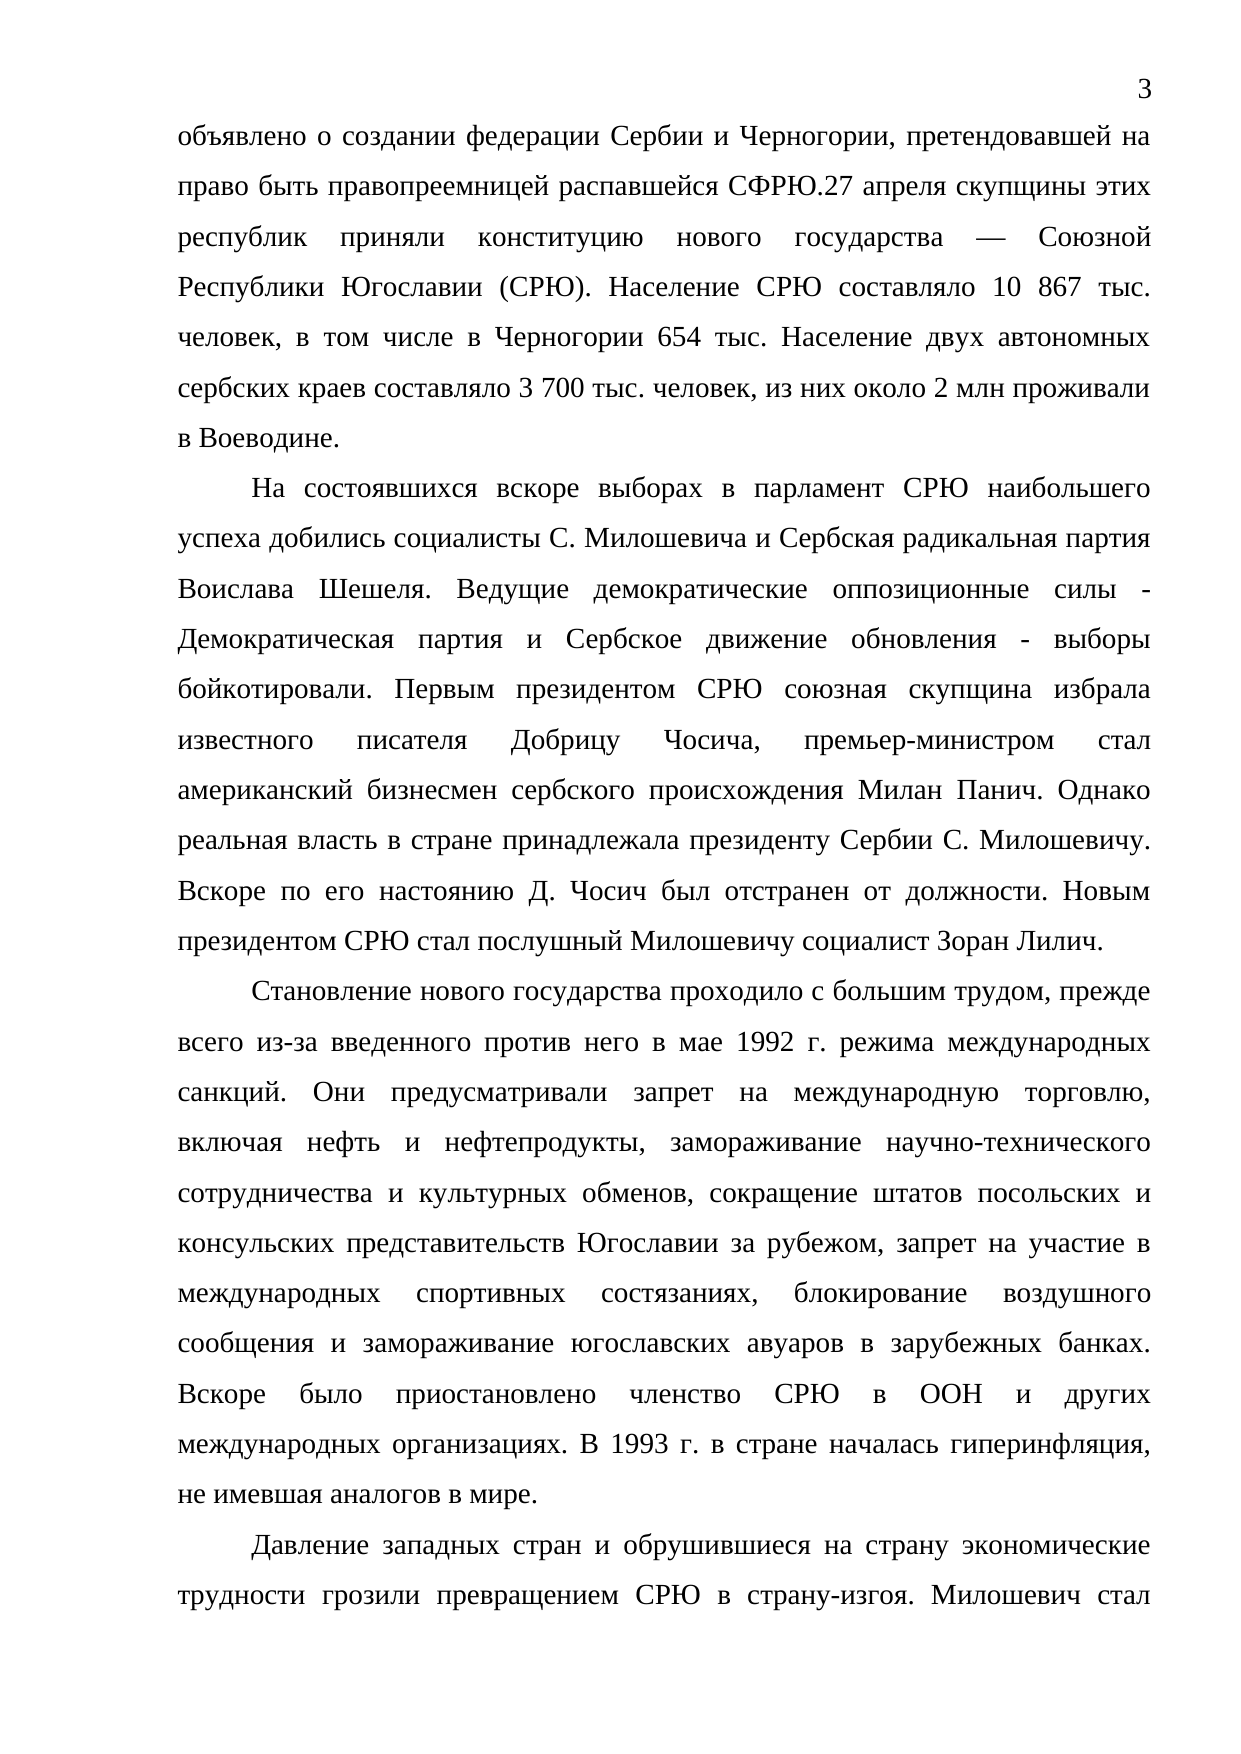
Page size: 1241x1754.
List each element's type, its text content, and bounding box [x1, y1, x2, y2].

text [177, 1527, 1152, 1611]
text Становление нового государства проходило с большим трудом, прежде всего из-за введенного против него в мае . режима международных санкций. Они предусматривали запрет на международную торговлю, включая нефть и нефтепродукты, замораживание научно-технического сотрудничества и культурных обменов, сокращение штатов посольских и консульских представительств Югославии за рубежом, запрет на участие в международных спортивных состязаниях, блокирование воздушного сообщения и замораживание югославских авуаров в зарубежных банках. Вскоре было приостановлено членство СРЮ в ООН и других международных организациях. В . в стране началась гиперинфляция, не имевшая аналогов в мире. [177, 973, 1152, 1510]
text На состоявшихся вскоре выборах в парламент СРЮ наибольшего успеха добились социалисты С. Милошевича и Сербская радикальная партия Воислава Шешеля. Ведущие демократические оппозиционные силы - Демократическая партия и Сербское движение обновления - выборы бойкотировали. Первым президентом СРЮ союзная скупщина избрала известного писателя Добрицу Чосича, премьер-министром стал американский бизнесмен сербского происхождения Милан Панич. Однако реальная власть в стране принадлежала президенту Сербии С. Милошевичу. Вскоре по его настоянию Д. Чосич был отстранен от должности. Новым президентом СРЮ стал послушный Милошевичу социалист Зоран Лилич. [177, 470, 1152, 957]
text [177, 118, 1152, 453]
